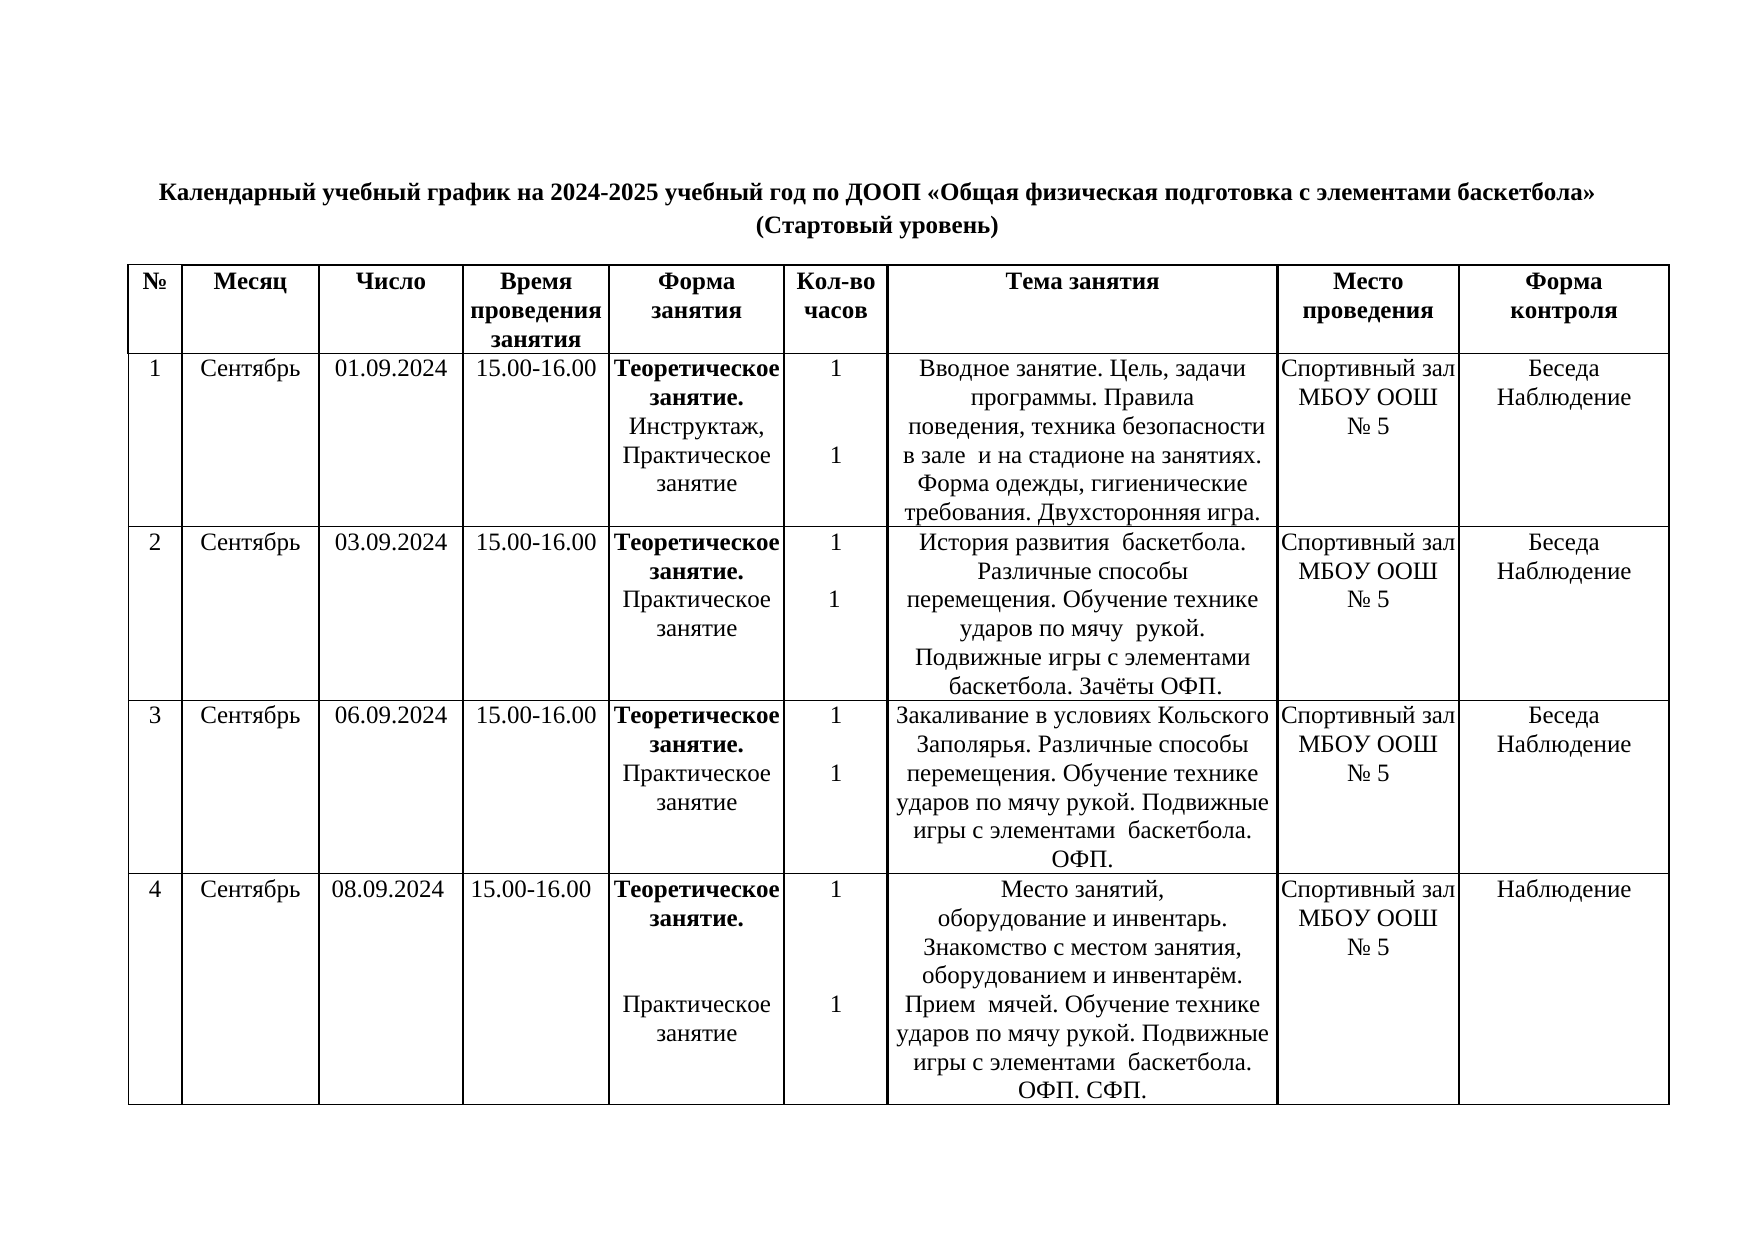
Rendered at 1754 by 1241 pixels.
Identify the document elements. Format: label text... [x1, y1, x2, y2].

table_cell 1 [129, 354, 181, 526]
table_cell 15.00-16.00 [464, 527, 608, 699]
table_cell 15.00-16.00 [464, 701, 608, 873]
table_cell Беседа Наблюдение [1460, 527, 1668, 699]
table_cell Спортивный зал МБОУ ООШ № 5 [1279, 874, 1458, 1104]
table_header Время проведения занятия [464, 266, 608, 352]
table_header Место проведения [1279, 266, 1458, 352]
table_cell История развития баскетбола. Различные способы перемещения. Обучение технике ударов по мячу рукой. Подвижные игры с элементами баскетбола. Зачёты ОФП. [889, 527, 1276, 699]
table_header Число [320, 266, 462, 352]
table_cell 1 1 [785, 354, 886, 526]
table_cell Место занятий, оборудование и инвентарь. Знакомство с местом занятия, оборудованием и инвентарём. Прием мячей. Обучение технике ударов по мячу рукой. Подвижные игры с элементами баскетбола. ОФП. СФП. [889, 874, 1276, 1104]
table_cell Беседа Наблюдение [1460, 701, 1668, 873]
table_cell 15.00-16.00 [464, 874, 608, 1104]
table_header Месяц [183, 266, 318, 352]
table_cell Закаливание в условиях Кольского Заполярья. Различные способы перемещения. Обучение технике ударов по мячу рукой. Подвижные игры с элементами баскетбола. ОФП. [889, 701, 1276, 873]
table_cell Теоретическое занятие. Практическое занятие [610, 527, 783, 699]
table_cell Наблюдение [1460, 874, 1668, 1104]
table_cell 15.00-16.00 [464, 354, 608, 526]
table_cell 1 1 [785, 701, 886, 873]
table_cell Спортивный зал МБОУ ООШ № 5 [1279, 701, 1458, 873]
table_cell Теоретическое занятие. Практическое занятие [610, 874, 783, 1104]
table_header Форма занятия [610, 266, 783, 352]
table_header № [129, 265, 181, 352]
text Календарный учебный график на 2024-2025 учебный год по ДООП «Общая физическая подготовка с элементами баскетбола» (Стартовый уровень) [118, 177, 1636, 239]
table_header Форма контроля [1460, 266, 1668, 352]
table_cell Спортивный зал МБОУ ООШ № 5 [1279, 527, 1458, 699]
table_cell 08.09.2024 [320, 874, 462, 1104]
table_cell Сентябрь [183, 701, 318, 873]
table_cell Сентябрь [183, 874, 318, 1104]
table_cell 06.09.2024 [320, 701, 462, 873]
table_cell Сентябрь [183, 527, 318, 699]
table_cell Спортивный зал МБОУ ООШ № 5 [1279, 354, 1458, 526]
table_header Кол-во часов [785, 266, 886, 352]
table_cell Вводное занятие. Цель, задачи программы. Правила поведения, техника безопасности в зале и на стадионе на занятиях. Форма одежды, гигиенические требования. Двухсторонняя игра. [889, 354, 1276, 526]
table_cell 03.09.2024 [320, 527, 462, 699]
table_cell 1 1 [785, 874, 886, 1104]
table_cell Теоретическое занятие. Практическое занятие [610, 701, 783, 873]
table_cell 2 [129, 527, 181, 699]
table_cell 4 [129, 874, 181, 1104]
table_cell 1 1 [785, 527, 886, 699]
table_cell Сентябрь [183, 354, 318, 526]
table_cell 3 [129, 701, 181, 873]
table_cell Беседа Наблюдение [1460, 354, 1668, 526]
table_header Тема занятия [889, 266, 1276, 352]
table_cell 01.09.2024 [320, 354, 462, 526]
table_cell Теоретическое занятие. Инструктаж, Практическое занятие [610, 354, 783, 526]
